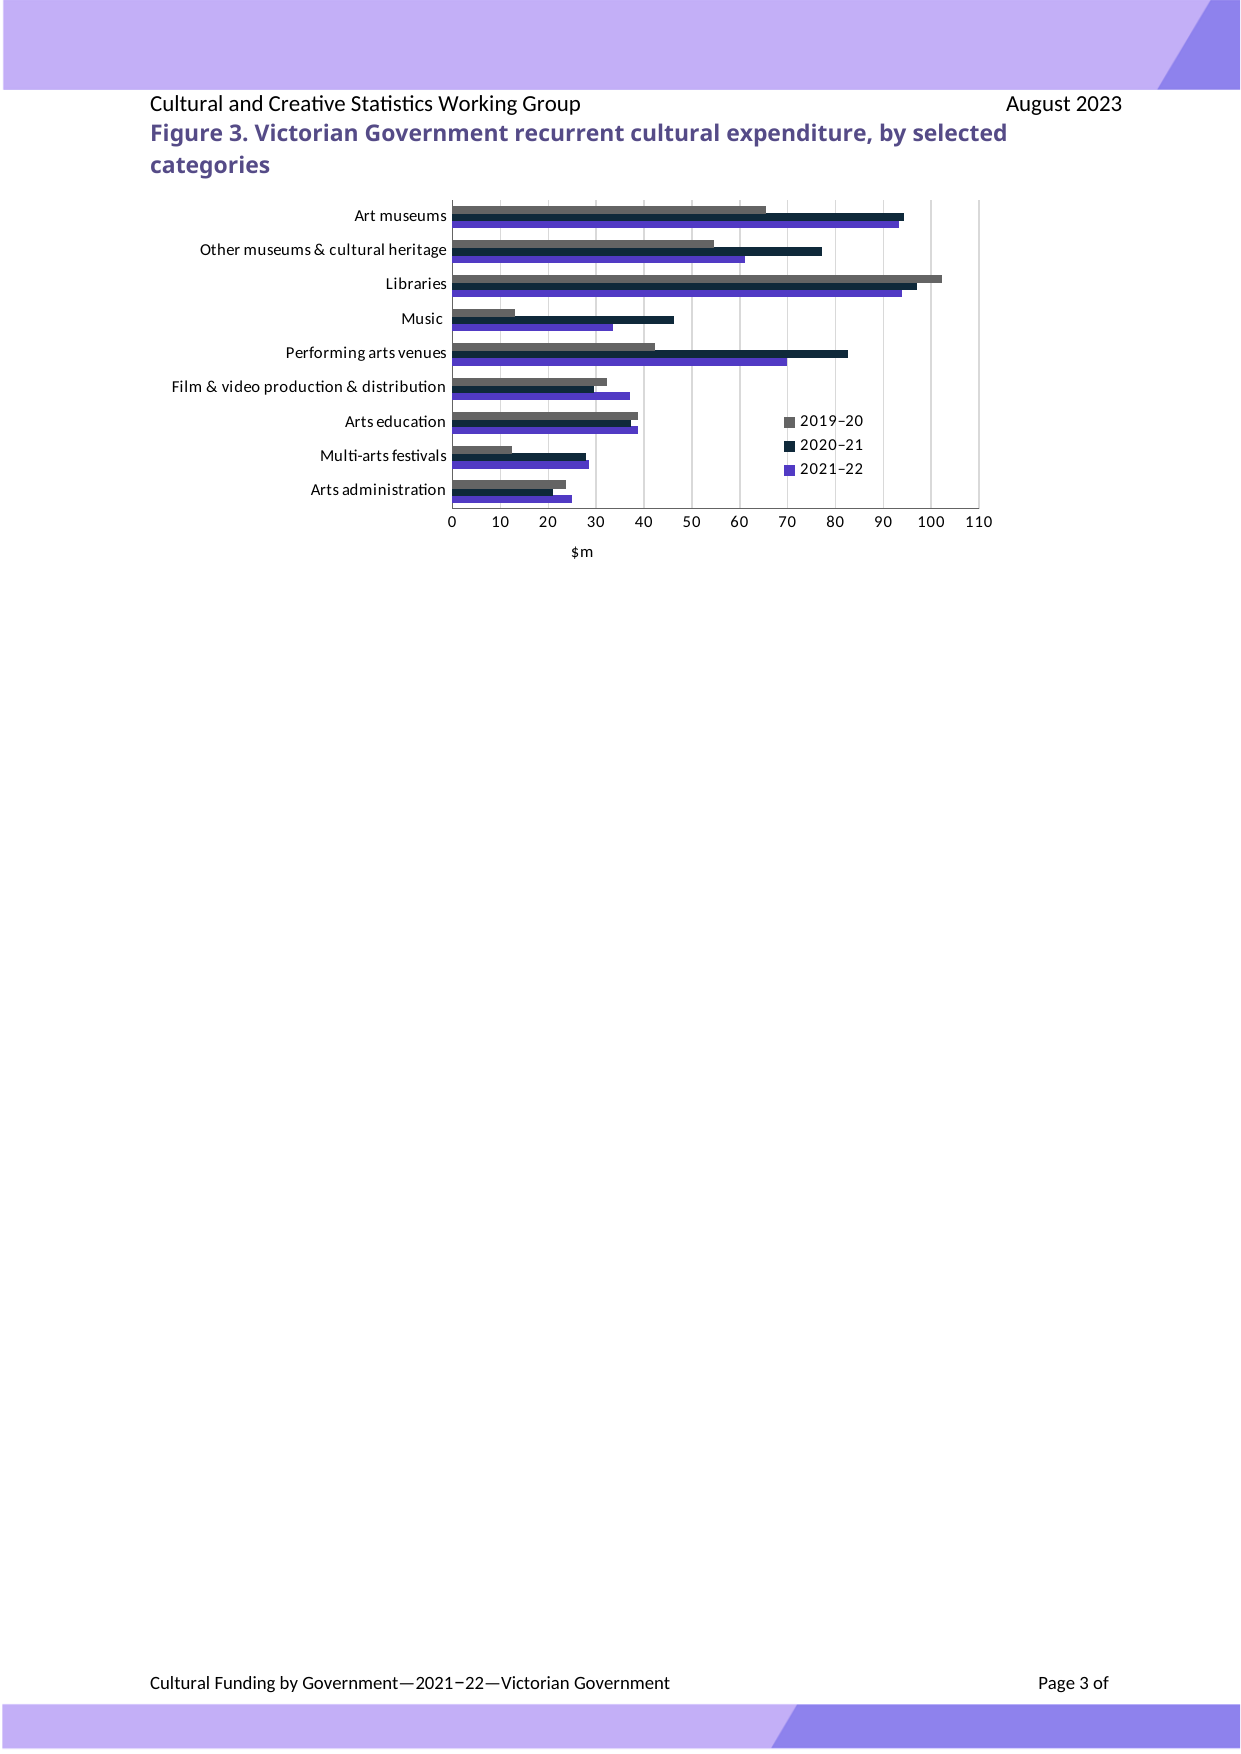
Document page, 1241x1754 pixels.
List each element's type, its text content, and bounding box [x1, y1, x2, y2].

picture [2, 1702, 1241, 1754]
subtitle Figure 3. Victorian Government recurrent cultural expenditure, by selected categories [150, 117, 1090, 180]
picture [2, 0, 1241, 90]
